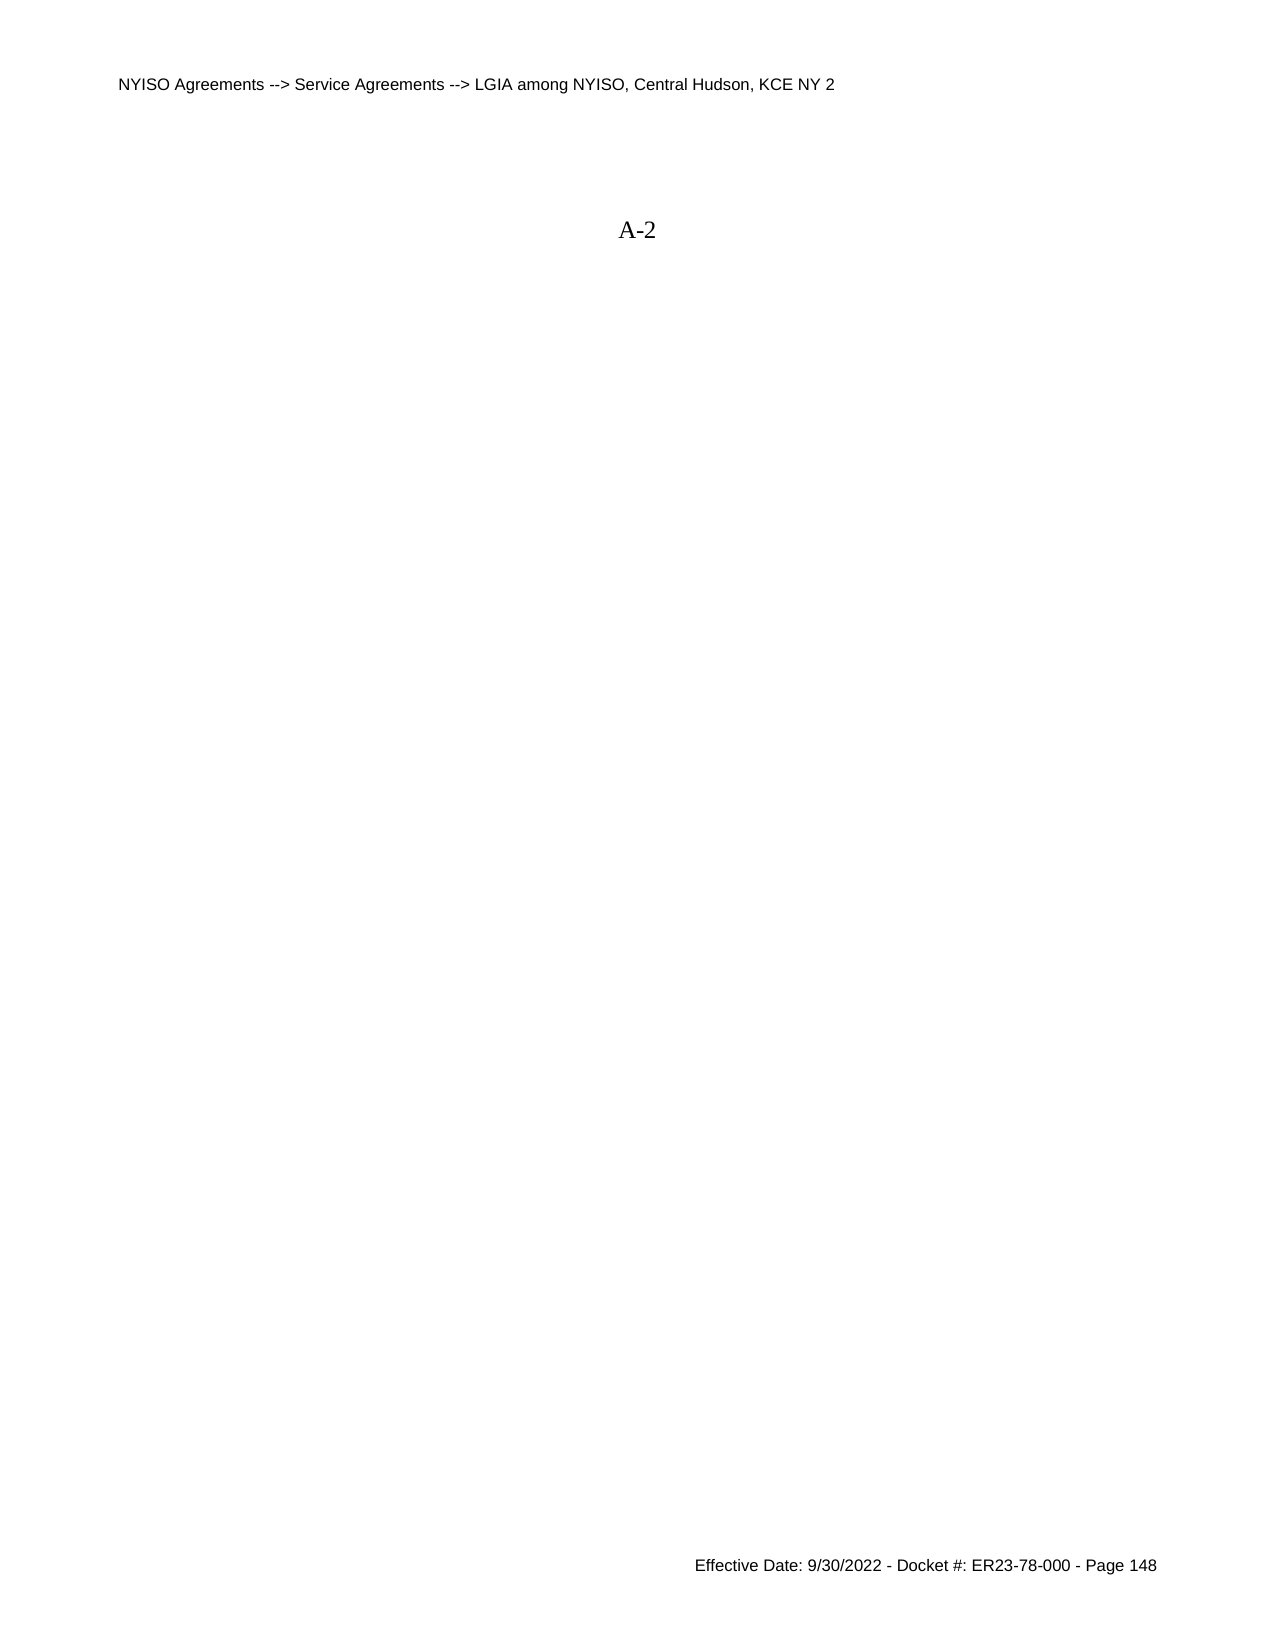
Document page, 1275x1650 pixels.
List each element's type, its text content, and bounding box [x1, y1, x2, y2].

text A-2 [618, 215, 1275, 244]
